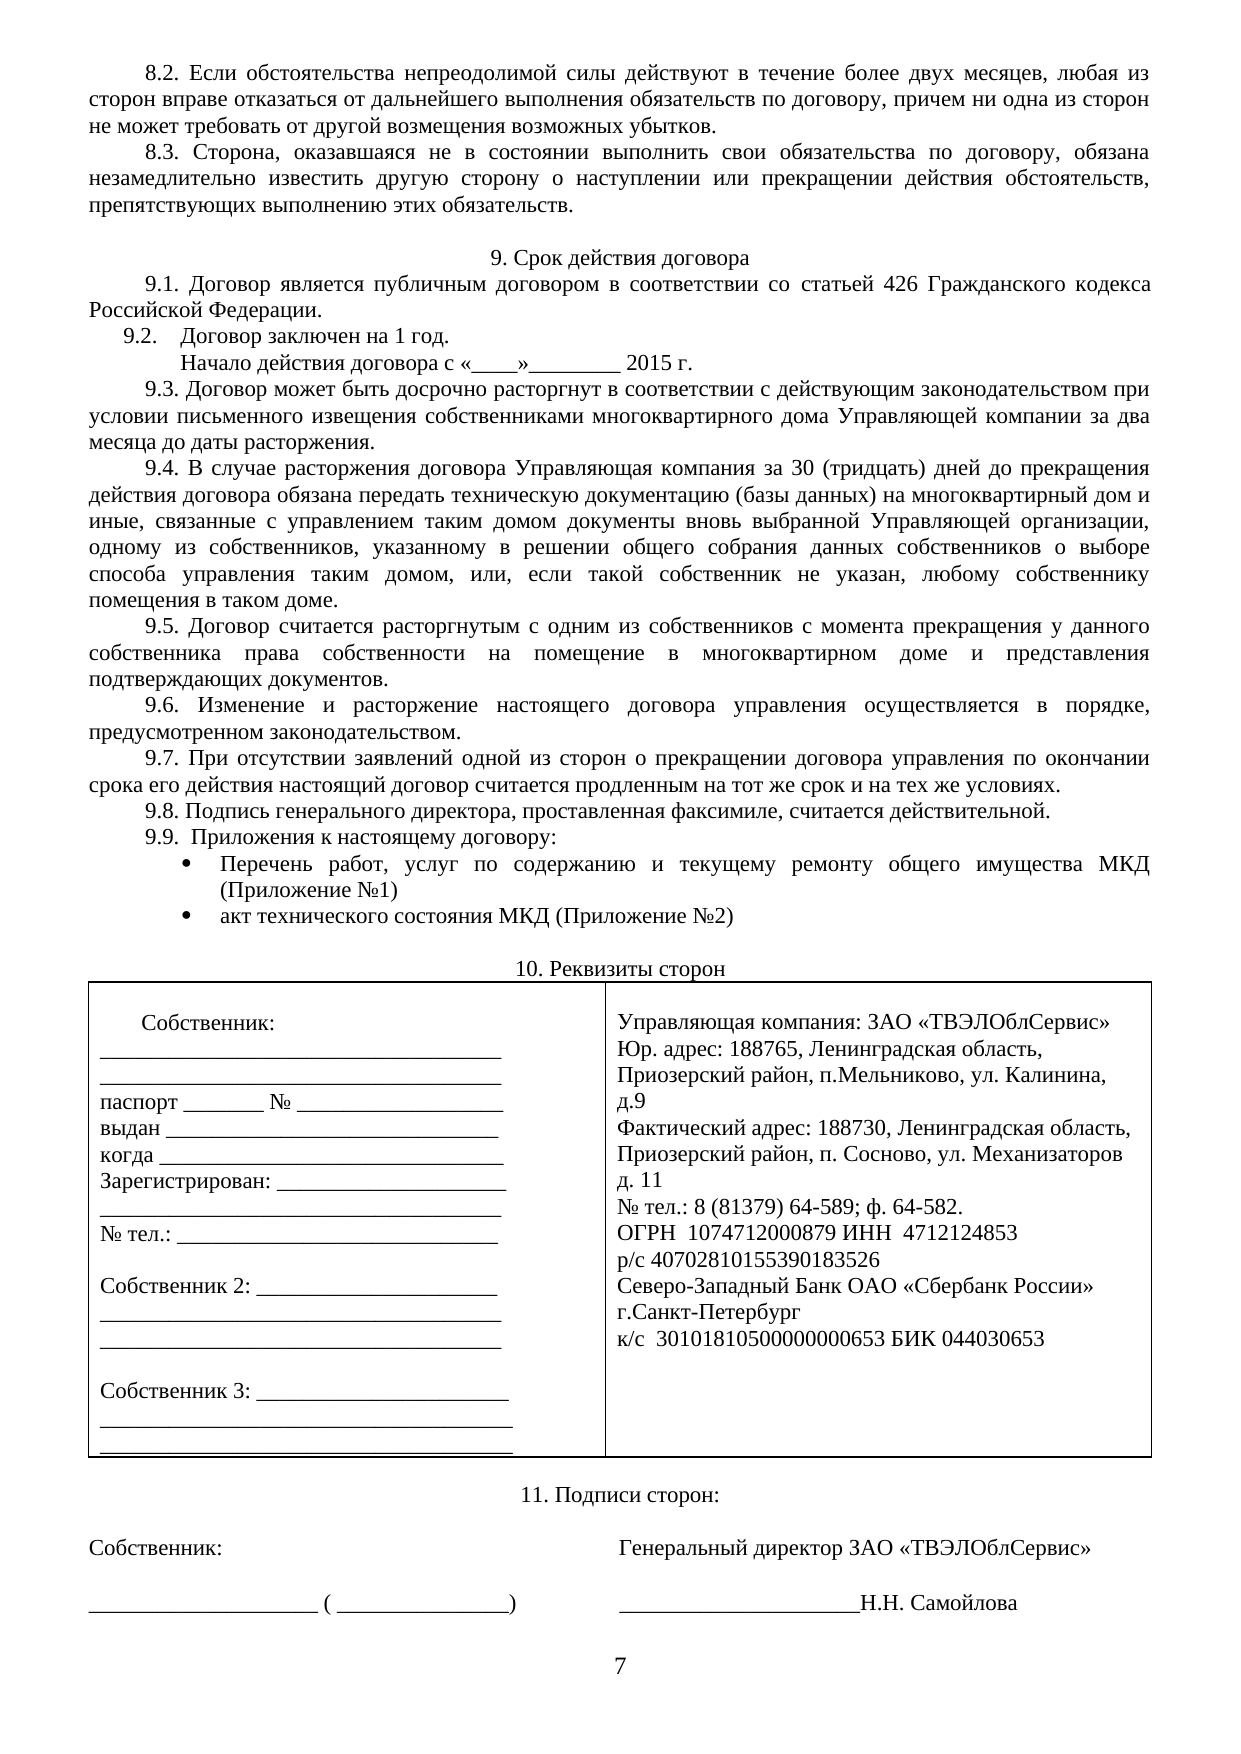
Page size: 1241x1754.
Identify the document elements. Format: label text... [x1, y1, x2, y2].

text 9.9. Приложения к настоящему договору: [89, 823, 1152, 850]
text 8.3. Сторона, оказавшаяся не в состоянии выполнить свои обязательства по договору, обязана незамедлительно известить другую сторону о наступлении или прекращении действия обстоятельств, препятствующих выполнению этих обязательств. [89, 138, 1152, 217]
list Перечень работ, услуг по содержанию и текущему ремонту общего имущества МКД (Приложение №1) [182, 850, 1152, 902]
text 9.3. Договор может быть досрочно расторгнут в соответствии с действующим законодательством при условии письменного извещения собственниками многоквартирного дома Управляющей компании за два месяца до даты расторжения. [89, 375, 1152, 454]
text Начало действия договора с «____»________ 2015 г. [89, 349, 1152, 375]
text Собственник: Генеральный директор ЗАО «ТВЭЛОблСервис» [89, 1534, 1152, 1560]
text 8.2. Если обстоятельства непреодолимой силы действуют в течение более двух месяцев, любая из сторон вправе отказаться от дальнейшего выполнения обязательств по договору, причем ни одна из сторон не может требовать от другой возмещения возможных убытков. [89, 59, 1152, 138]
table_header Управляющая компания: ЗАО «ТВЭЛОблСервис» Юр. адрес: 188765, Ленинградская область, Приозерский район, п.Мельниково, ул. Калинина, д.9 Фактический адрес: 188730, Ленинградская область, Приозерский район, п. Сосново, ул. Механизаторов д. 11 № тел.: 8 (81379) 64-589; ф. 64-582. ОГРН 1074712000879 ИНН 4712124853 р/с 40702810155390183526 Северо-Западный Банк ОАО «Сбербанк России» г.Санкт-Петербург к/с 30101810500000000653 БИК 044030653 [606, 983, 1151, 1456]
text 9.6. Изменение и расторжение настоящего договора управления осуществляется в порядке, предусмотренном законодательством. [89, 692, 1152, 744]
text 9.8. Подпись генерального директора, проставленная факсимиле, считается действительной. [89, 797, 1152, 823]
text 9.4. В случае расторжения договора Управляющая компания за 30 (тридцать) дней до прекращения действия договора обязана передать техническую документацию (базы данных) на многоквартирный дом и иные, связанные с управлением таким домом документы вновь выбранной Управляющей организации, одному из собственников, указанному в решении общего собрания данных собственников о выборе способа управления таким домом, или, если такой собственник не указан, любому собственнику помещения в таком доме. [89, 454, 1152, 612]
list акт технического состояния МКД (Приложение №2) [182, 902, 1152, 929]
text 10. Реквизиты сторон [89, 955, 1152, 981]
text 9.7. При отсутствии заявлений одной из сторон о прекращении договора управления по окончании срока его действия настоящий договор считается продленным на тот же срок и на тех же условиях. [89, 744, 1152, 797]
text 9.5. Договор считается расторгнутым с одним из собственников с момента прекращения у данного собственника права собственности на помещение в многоквартирном доме и представления подтверждающих документов. [89, 612, 1152, 692]
table_header Собственник: ___________________________________ ___________________________________ паспорт _______ № __________________ выдан _____________________________ когда ______________________________ Зарегистрирован: ____________________ ___________________________________ № тел.: ____________________________ Собственник 2: _____________________ ___________________________________ ___________________________________ Собственник 3: ______________________ ____________________________________ ____________________________________ [89, 983, 605, 1456]
text 9.2. Договор заключен на 1 год. [89, 323, 1152, 349]
text 9.1. Договор является публичным договором в соответствии со статьей 426 Гражданского кодекса Российской Федерации. [89, 270, 1152, 323]
text ____________________ ( _______________) _____________________Н.Н. Самойлова [89, 1589, 1152, 1615]
text 11. Подписи сторон: [89, 1481, 1152, 1507]
text 9. Срок действия договора [89, 243, 1152, 270]
